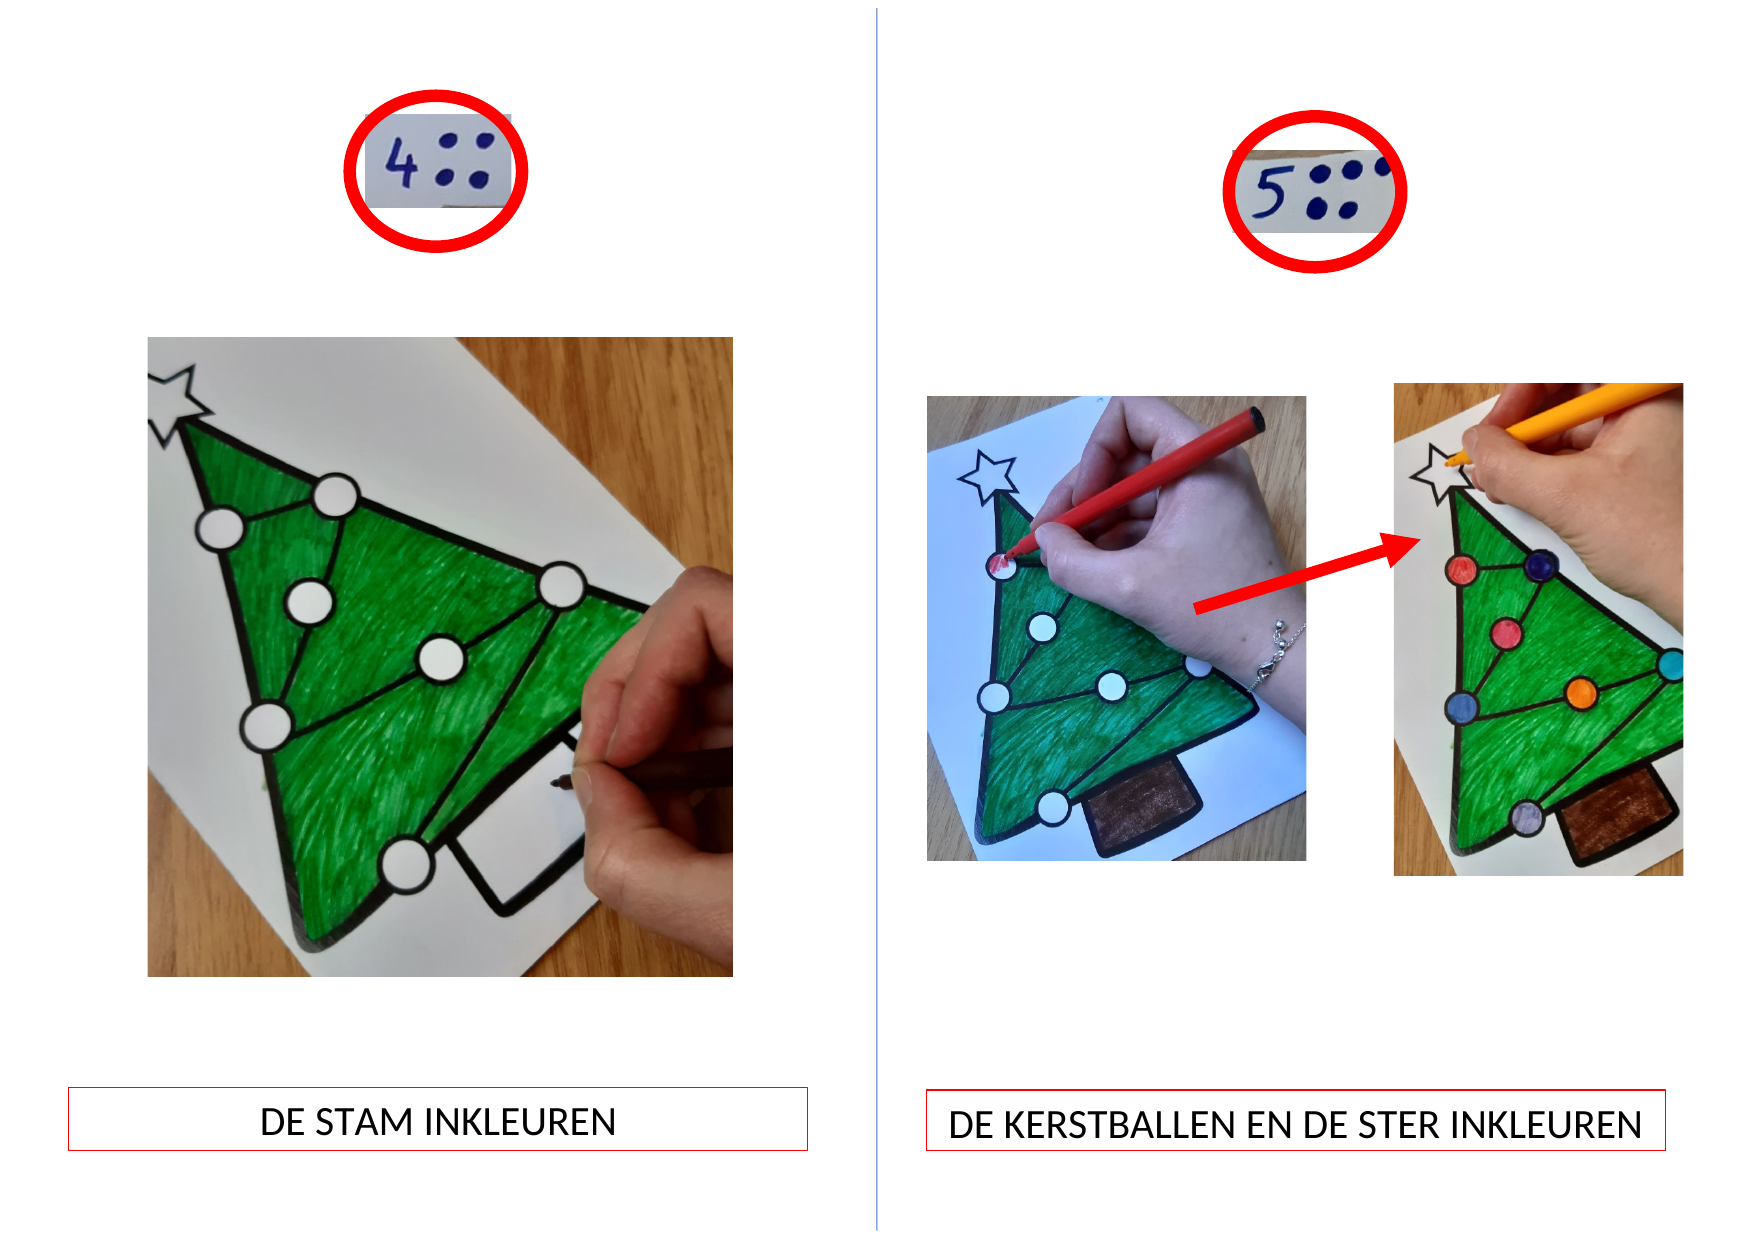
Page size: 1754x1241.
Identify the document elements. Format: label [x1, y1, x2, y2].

picture [504, 114, 512, 123]
picture [1393, 383, 1684, 876]
picture [927, 396, 1307, 861]
picture [365, 114, 512, 208]
picture [147, 337, 733, 977]
picture [1236, 150, 1394, 233]
